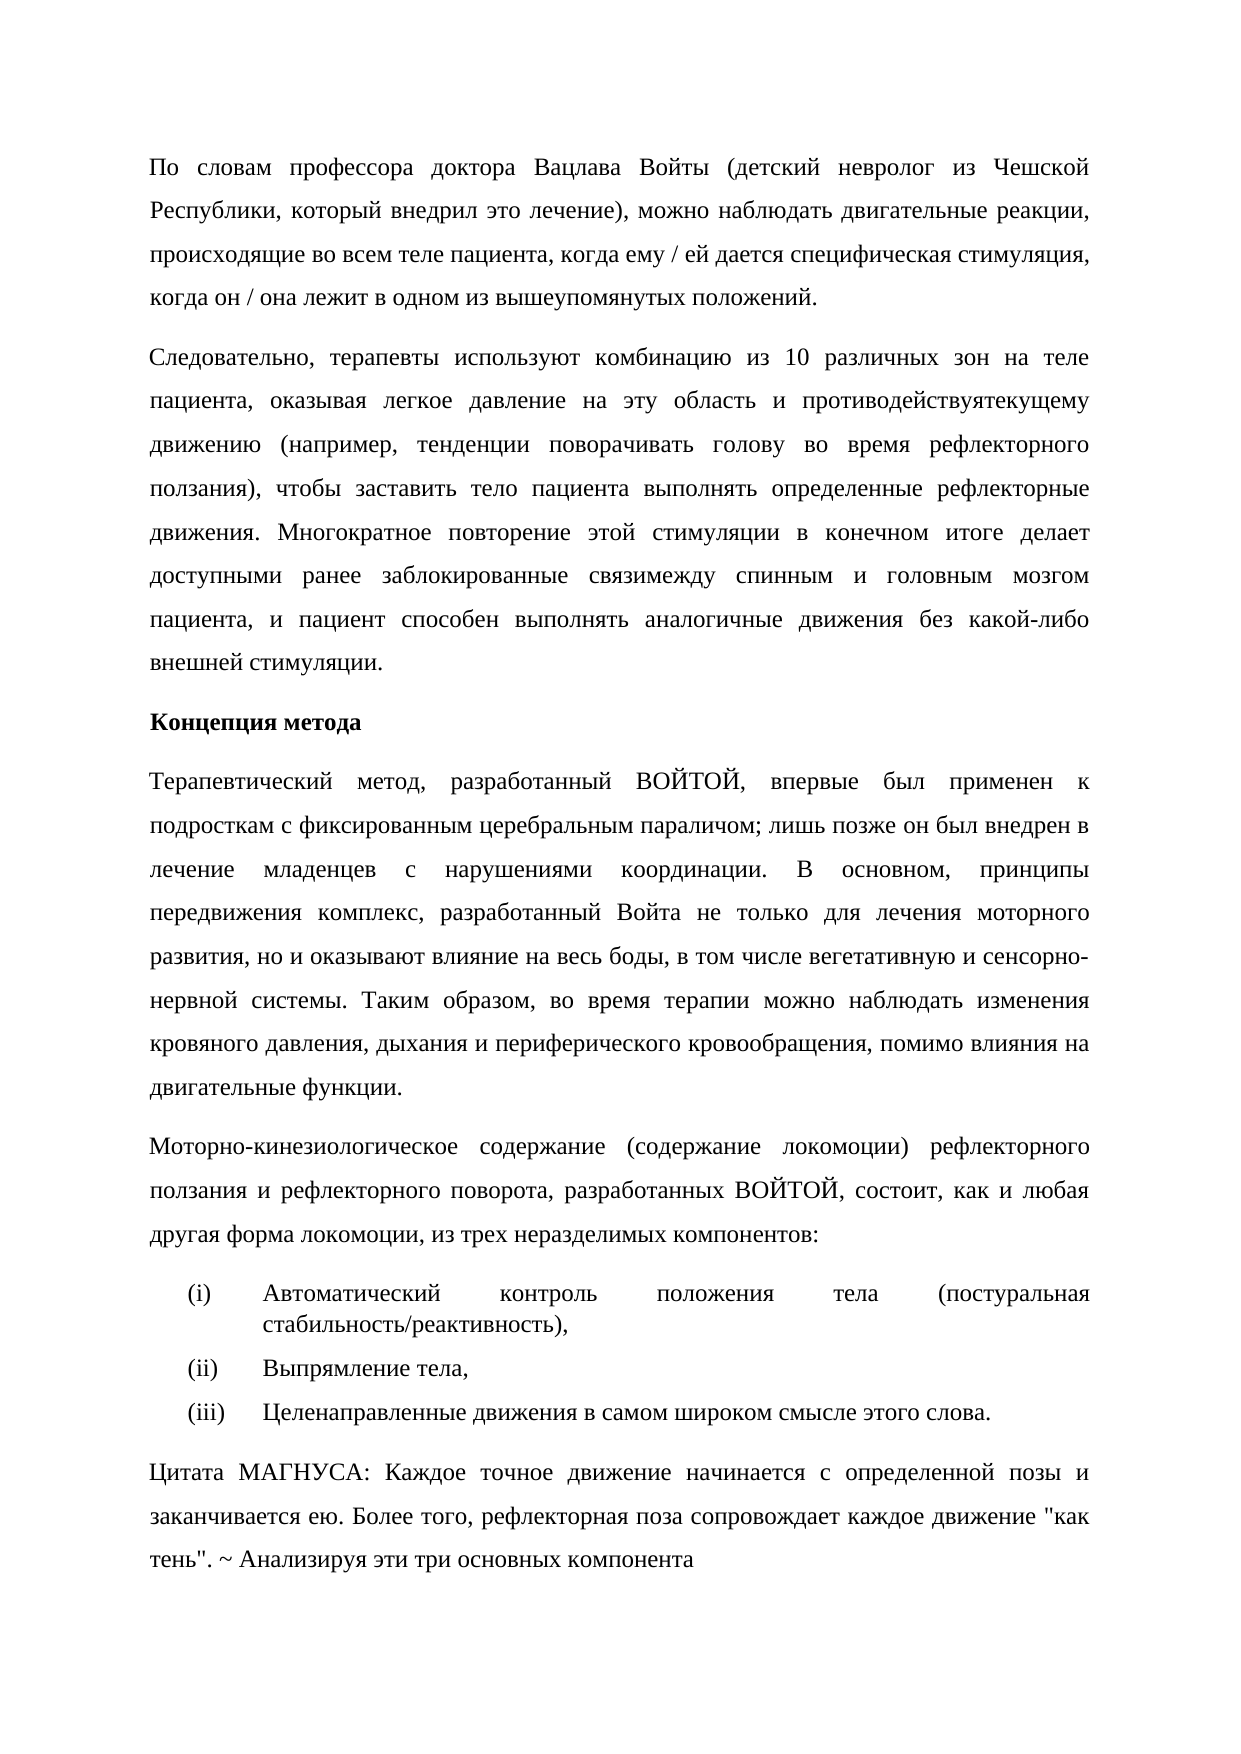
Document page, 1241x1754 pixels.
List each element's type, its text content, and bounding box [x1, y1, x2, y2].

text Моторно-кинезиологическое содержание (содержание локомоции) рефлекторного ползания и рефлекторного поворота, разработанных ВОЙТОЙ, состоит, как и любая другая форма локомоции, из трех неразделимых компонентов: [148, 1131, 1090, 1247]
text Терапевтический метод, разработанный ВОЙТОЙ, впервые был применен к подросткам с фиксированным церебральным параличом; лишь позже он был внедрен в лечение младенцев с нарушениями координации. В основном, принципы передвижения комплекс, разработанный Войта не только для лечения моторного развития, но и оказывают влияние на весь боды, в том числе вегетативную и сенсорно-нервной системы. Таким образом, во время терапии можно наблюдать изменения кровяного давления, дыхания и периферического кровообращения, помимо влияния на двигательные функции. [148, 766, 1090, 1101]
list Целенаправленные движения в самом широком смысле этого слова. [187, 1397, 1090, 1426]
text Следовательно, терапевты используют комбинацию из 10 различных зон на теле пациента, оказывая легкое давление на эту область и противодействуятекущему движению (например, тенденции поворачивать голову во время рефлекторного ползания), чтобы заставить тело пациента выполнять определенные рефлекторные движения. Многократное повторение этой стимуляции в конечном итоге делает доступными ранее заблокированные связимежду спинным и головным мозгом пациента, и пациент способен выполнять аналогичные движения без какой-либо внешней стимуляции. [148, 342, 1090, 676]
list Автоматический контроль положения тела (постуральная стабильность/реактивность), [187, 1278, 1090, 1338]
text Цитата МАГНУСА: Каждое точное движение начинается с определенной позы и заканчивается ею. Более того, рефлекторная поза сопровождает каждое движение "как тень". ~ Анализируя эти три основных компонента [148, 1457, 1090, 1573]
text По словам профессора доктора Вацлава Войты (детский невролог из Чешской Республики, который внедрил это лечение), можно наблюдать двигательные реакции, происходящие во всем теле пациента, когда ему / ей дается специфическая стимуляция, когда он / она лежит в одном из вышеупомянутых положений. [148, 152, 1090, 311]
list Выпрямление тела, [187, 1353, 1090, 1382]
subtitle Концепция метода [150, 707, 1090, 736]
